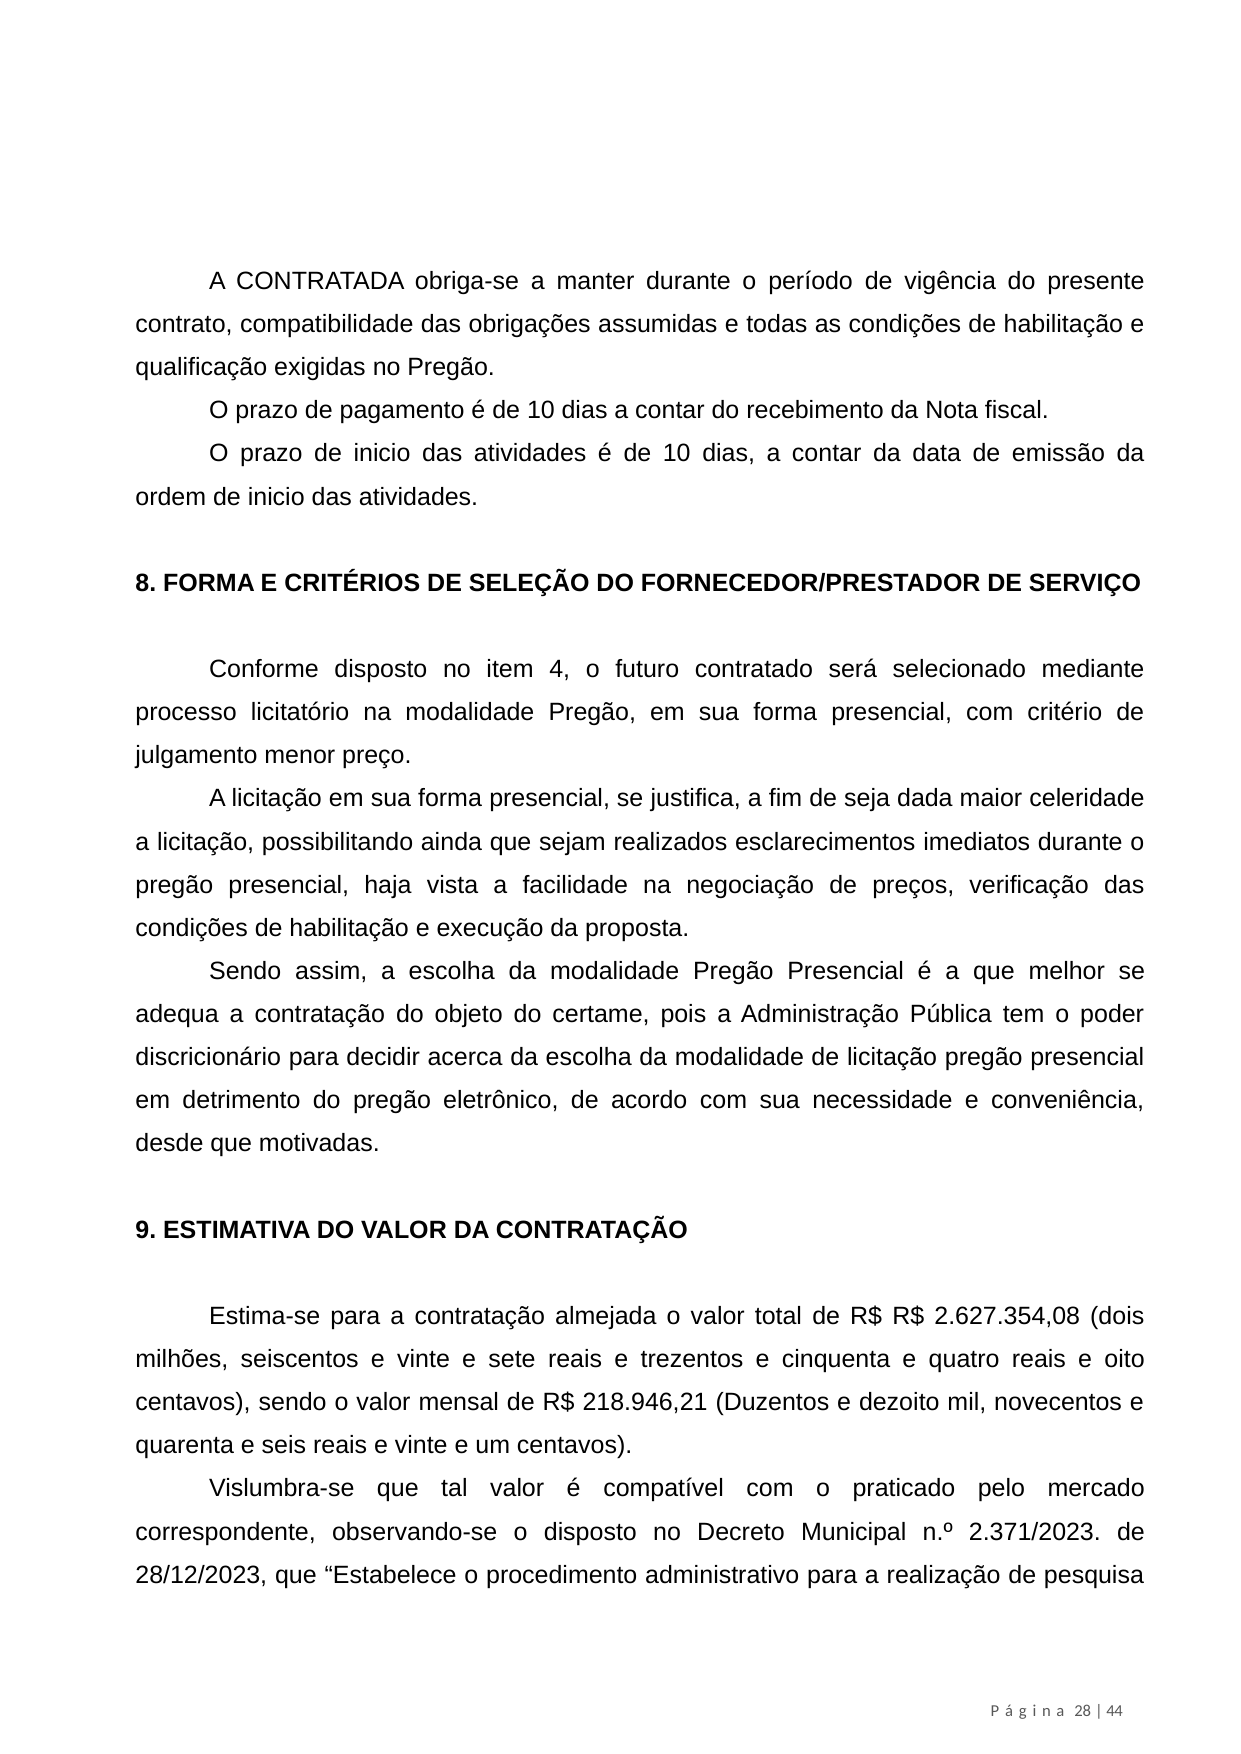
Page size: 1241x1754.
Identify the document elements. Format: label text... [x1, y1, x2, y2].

text A licitação em sua forma presencial, se justifica, a fim de seja dada maior celeridade a licitação, possibilitando ainda que sejam realizados esclarecimentos imediatos durante o pregão presencial, haja vista a facilidade na negociação de preços, verificação das condições de habilitação e execução da proposta. [135, 783, 1146, 941]
text Sendo assim, a escolha da modalidade Pregão Presencial é a que melhor se adequa a contratação do objeto do certame, pois a Administração Pública tem o poder discricionário para decidir acerca da escolha da modalidade de licitação pregão presencial em detrimento do pregão eletrônico, de acordo com sua necessidade e conveniência, desde que motivadas. [135, 956, 1146, 1157]
text Estima-se para a contratação almejada o valor total de R$ R$ 2.627.354,08 (dois milhões, seiscentos e vinte e sete reais e trezentos e cinquenta e quatro reais e oito centavos), sendo o valor mensal de R$ 218.946,21 (Duzentos e dezoito mil, novecentos e quarenta e seis reais e vinte e um centavos). [135, 1301, 1146, 1459]
text Conforme disposto no item 4, o futuro contratado será selecionado mediante processo licitatório na modalidade Pregão, em sua forma presencial, com critério de julgamento menor preço. [135, 654, 1146, 769]
text 9. ESTIMATIVA DO VALOR DA CONTRATAÇÃO [135, 1214, 1146, 1243]
text O prazo de inicio das atividades é de 10 dias, a contar da data de emissão da ordem de inicio das atividades. [135, 438, 1146, 510]
text A CONTRATADA obriga-se a manter durante o período de vigência do presente contrato, compatibilidade das obrigações assumidas e todas as condições de habilitação e qualificação exigidas no Pregão. [135, 266, 1146, 381]
text O prazo de pagamento é de 10 dias a contar do recebimento da Nota fiscal. [135, 395, 1146, 424]
text 8. FORMA E CRITÉRIOS DE SELEÇÃO DO FORNECEDOR/PRESTADOR DE SERVIÇO [135, 568, 1146, 596]
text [135, 1473, 1146, 1588]
